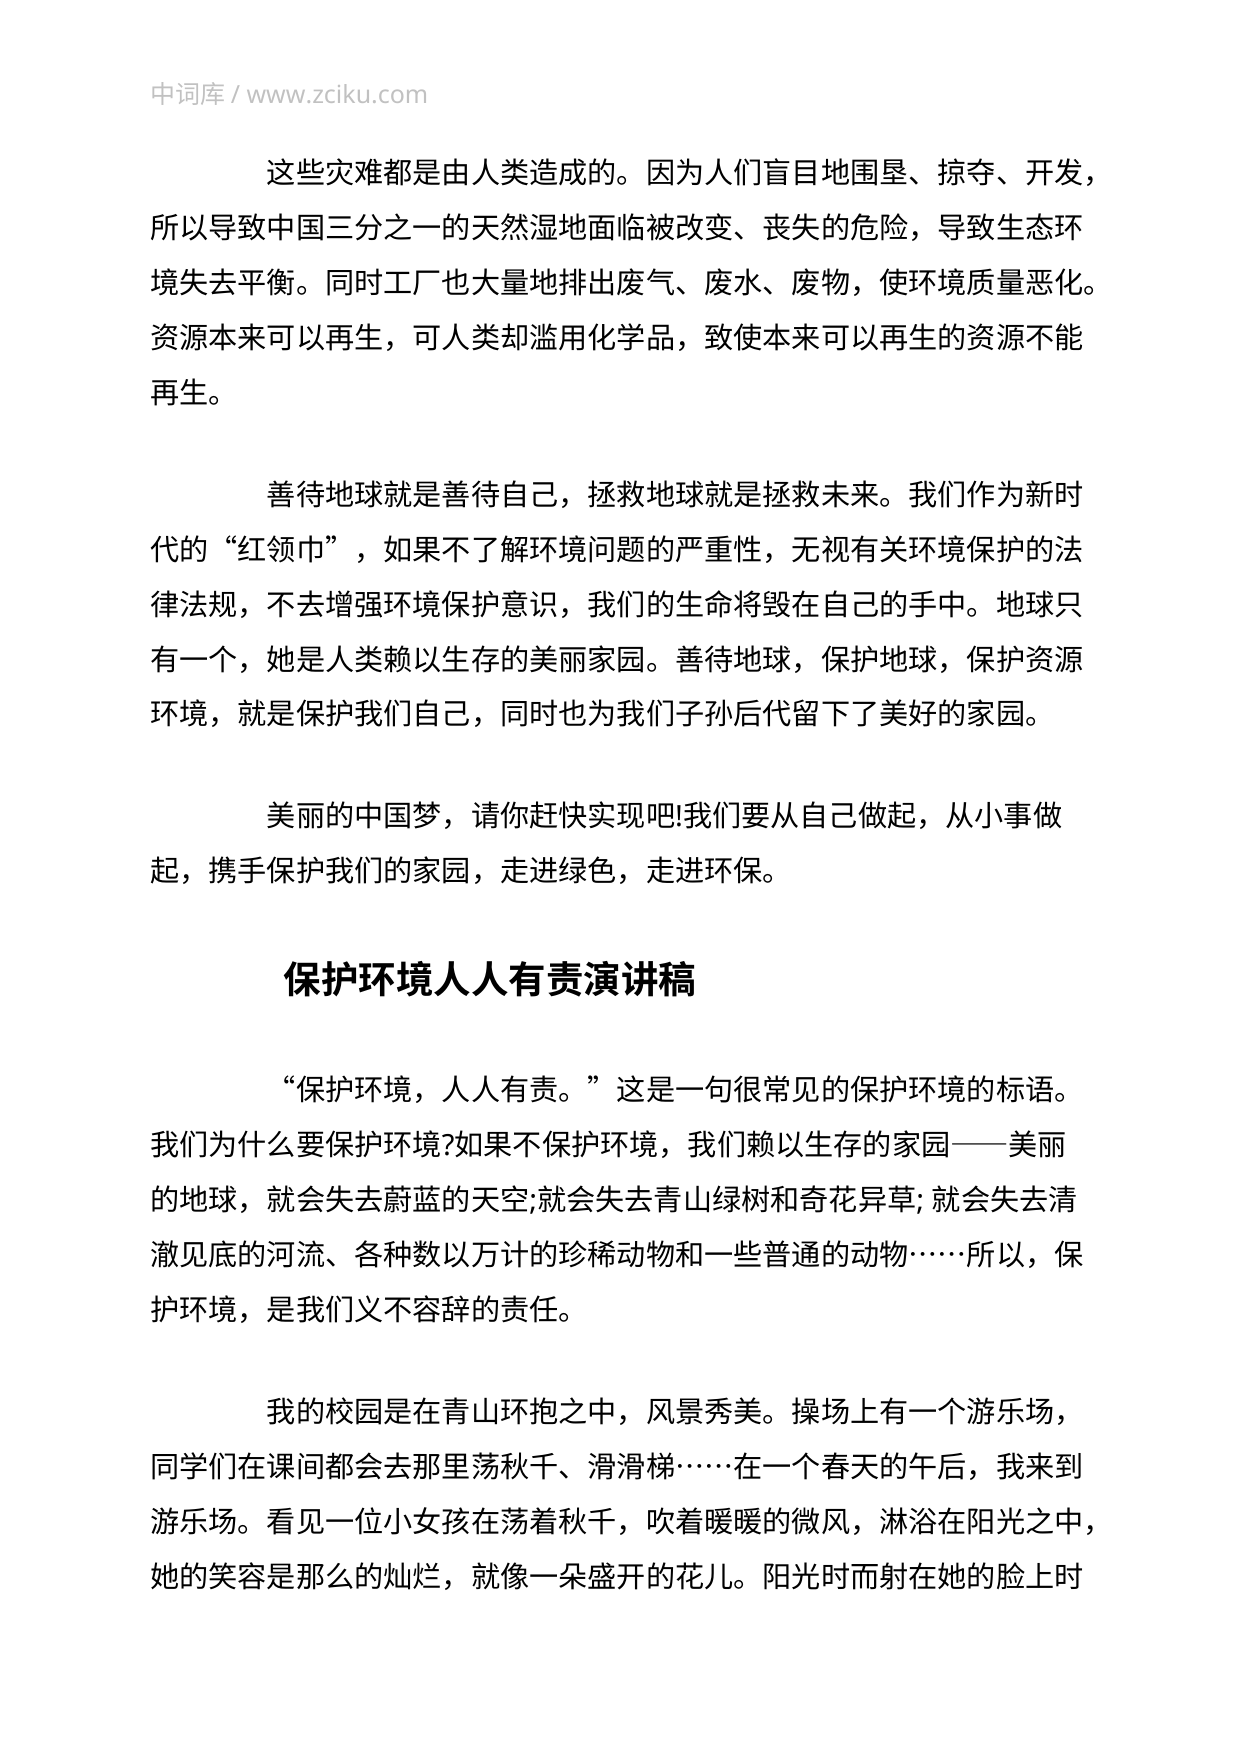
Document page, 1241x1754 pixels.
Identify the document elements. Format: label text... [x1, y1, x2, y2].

text 保护环境人人有责演讲稿 [150, 949, 1090, 1004]
text 美丽的中国梦，请你赶快实现吧!我们要从自己做起，从小事做起，携手保护我们的家园，走进绿色，走进环保。 [150, 793, 1090, 890]
text 这些灾难都是由人类造成的。因为人们盲目地围垦、掠夺、开发，所以导致中国三分之一的天然湿地面临被改变、丧失的危险，导致生态环境失去平衡。同时工厂也大量地排出废气、废水、废物，使环境质量恶化。资源本来可以再生，可人类却滥用化学品，致使本来可以再生的资源不能再生。 [150, 150, 1090, 412]
text “保护环境，人人有责。”这是一句很常见的保护环境的标语。我们为什么要保护环境?如果不保护环境，我们赖以生存的家园——美丽的地球，就会失去蔚蓝的天空;就会失去青山绿树和奇花异草; 就会失去清澈见底的河流、各种数以万计的珍稀动物和一些普通的动物……所以，保护环境，是我们义不容辞的责任。 [150, 1067, 1090, 1329]
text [150, 1388, 1090, 1595]
text 善待地球就是善待自己，拯救地球就是拯救未来。我们作为新时代的“红领巾”，如果不了解环境问题的严重性，无视有关环境保护的法律法规，不去增强环境保护意识，我们的生命将毁在自己的手中。地球只有一个，她是人类赖以生存的美丽家园。善待地球，保护地球，保护资源环境，就是保护我们自己，同时也为我们子孙后代留下了美好的家园。 [150, 471, 1090, 733]
